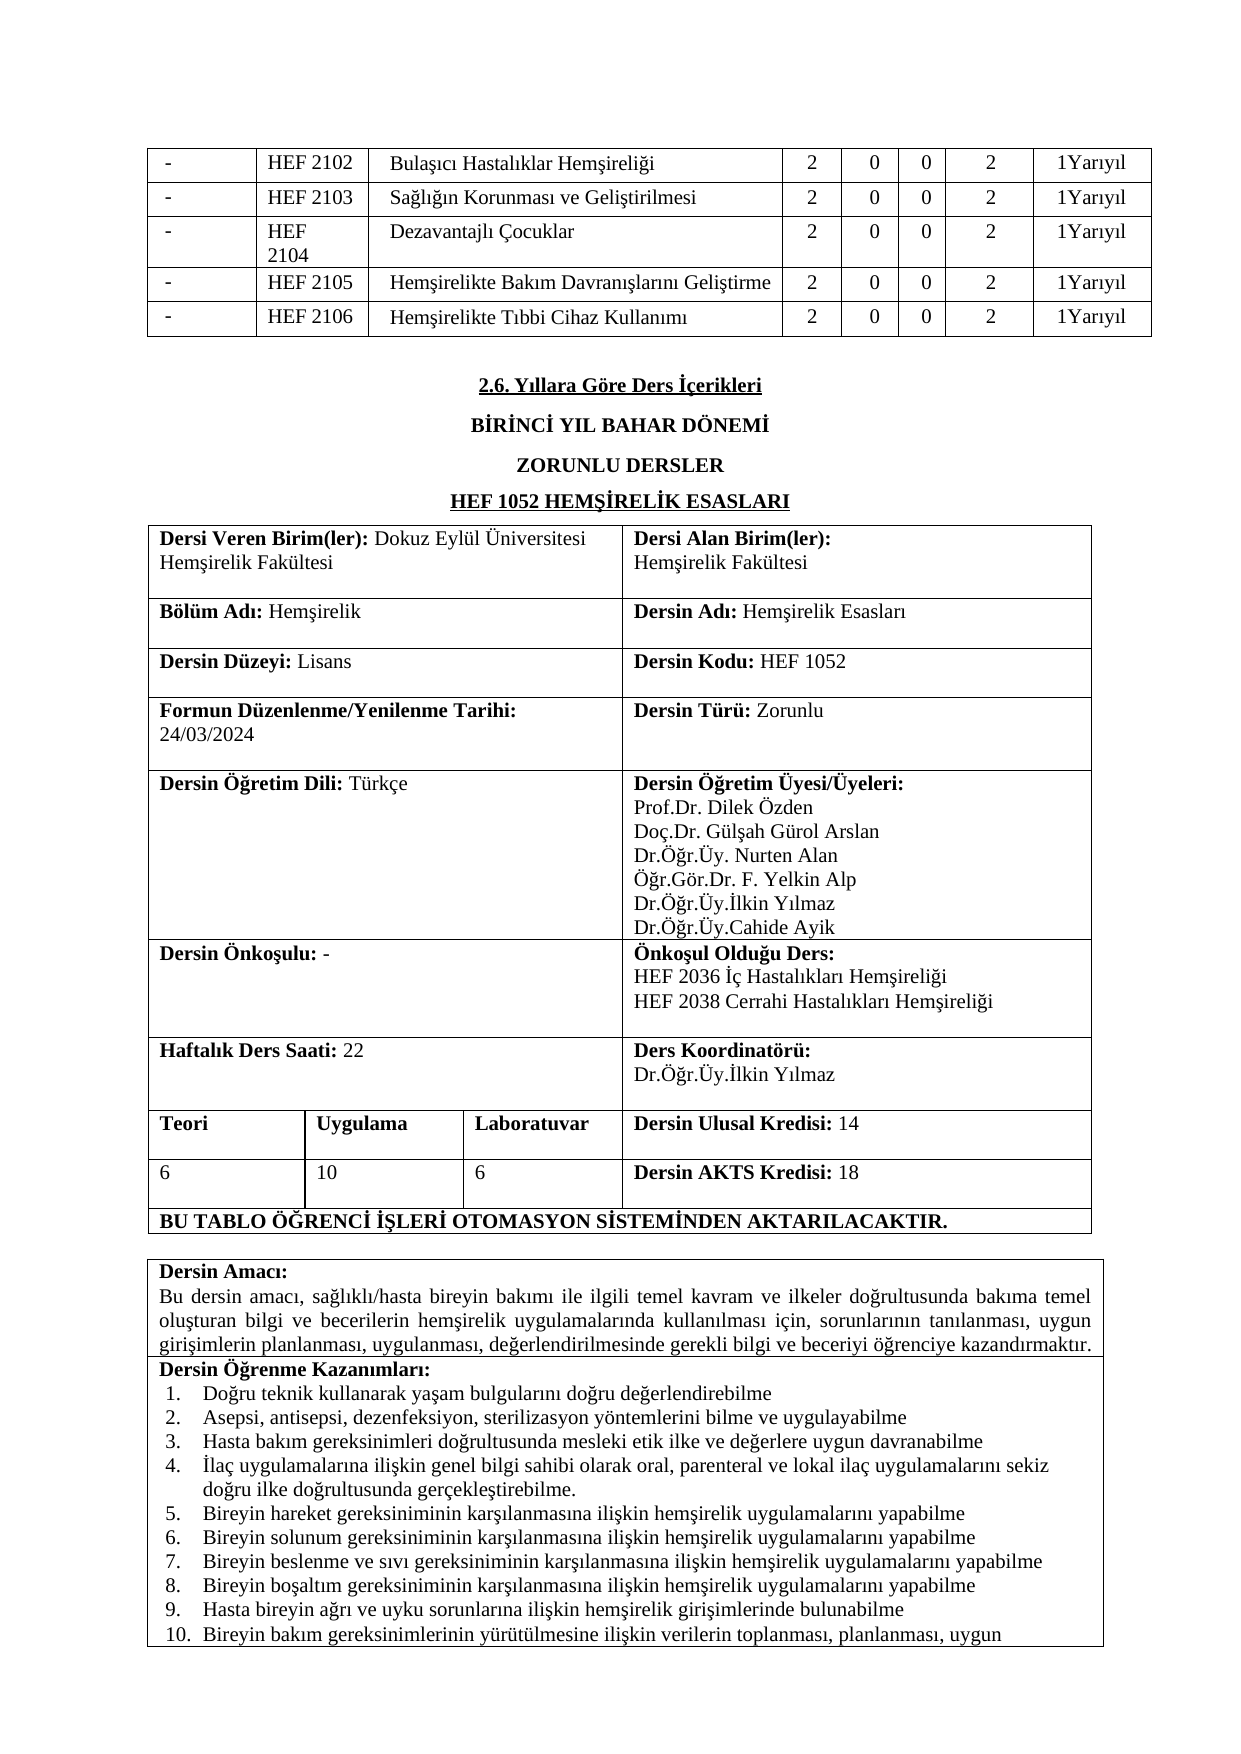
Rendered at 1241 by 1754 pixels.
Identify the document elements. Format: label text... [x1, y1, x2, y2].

table_cell HEF 2105 [257, 268, 368, 301]
table_cell Dersin AKTS Kredisi: 18 [623, 1160, 1091, 1208]
table_cell - [148, 183, 256, 216]
table_cell 0 [842, 149, 898, 182]
table_cell Dersin Adı: Hemşirelik Esasları [623, 599, 1091, 647]
table_cell Dersin Ulusal Kredisi: 14 [623, 1111, 1091, 1159]
table_cell 1Yarıyıl [1034, 217, 1151, 267]
table_cell 2 [783, 217, 841, 267]
table_cell Önkoşul Olduğu Ders: HEF 2036 İç Hastalıkları Hemşireliği HEF 2038 Cerrahi Hastalıkları Hemşireliği [623, 940, 1091, 1037]
table_cell 0 [899, 268, 945, 301]
table_cell - [148, 217, 256, 267]
table_cell 2 [783, 183, 841, 216]
table_cell Laboratuvar [464, 1111, 622, 1159]
table_cell 2 [783, 268, 841, 301]
table_cell Hemşirelikte Tıbbi Cihaz Kullanımı [369, 302, 782, 336]
table_cell Sağlığın Korunması ve Geliştirilmesi [369, 183, 782, 216]
table_cell Dersin Türü: Zorunlu [623, 698, 1091, 770]
table_cell Dersin Önkoşulu: - [149, 940, 622, 1037]
subtitle Birinci Yıl BAHAR Dönemi [148, 413, 1093, 437]
table_cell 0 [899, 149, 945, 182]
table_cell Hemşirelikte Bakım Davranışlarını Geliştirme [369, 268, 782, 301]
table_cell - [148, 149, 256, 182]
table_cell 6 [149, 1160, 304, 1208]
table_cell Dersin Öğretim Üyesi/Üyeleri: Prof.Dr. Dilek Özden Doç.Dr. Gülşah Gürol Arslan Dr.Öğr.Üy. Nurten Alan Öğr.Gör.Dr. F. Yelkin Alp Dr.Öğr.Üy.İlkin Yılmaz Dr.Öğr.Üy.Cahide Ayik [623, 771, 1091, 939]
table_cell Uygulama [306, 1111, 463, 1159]
table_cell 2 [946, 217, 1033, 267]
table_cell BU TABLO ÖĞRENCİ İŞLERİ OTOMASYON SİSTEMİNDEN AKTARILACAKTIR. [149, 1209, 1091, 1233]
table_cell - [148, 268, 256, 301]
subtitle 2.6. Yıllara Göre Ders İçerikleri [148, 373, 1093, 397]
table_cell 6 [464, 1160, 622, 1208]
table_cell 1Yarıyıl [1034, 183, 1151, 216]
table_cell Haftalık Ders Saati: 22 [149, 1038, 622, 1110]
table_cell HEF 2103 [257, 183, 368, 216]
subtitle HEF 1052 HEMŞİRELİK ESASLARI [148, 489, 1093, 513]
table_cell Dezavantajlı Çocuklar [369, 217, 782, 267]
table_header Dersin Amacı: Bu dersin amacı, sağlıklı/hasta bireyin bakımı ile ilgili temel kavram ve ilkeler doğrultusunda bakıma temel oluşturan bilgi ve becerilerin hemşirelik uygulamalarında kullanılması için, sorunlarının tanılanması, uygun girişimlerin planlanması, uygulanması, değerlendirilmesinde gerekli bilgi ve beceriyi öğrenciye kazandırmaktır. [148, 1260, 1103, 1356]
table_cell 2 [946, 268, 1033, 301]
table_cell 2 [783, 302, 841, 336]
table_cell HEF 2102 [257, 149, 368, 182]
table_cell 1Yarıyıl [1034, 302, 1151, 336]
table_cell 1Yarıyıl [1034, 149, 1151, 182]
table_cell 0 [842, 217, 898, 267]
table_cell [148, 1357, 1103, 1646]
table_cell 0 [899, 217, 945, 267]
table_cell Bölüm Adı: Hemşirelik [149, 599, 622, 647]
table_cell 0 [842, 302, 898, 336]
table_cell Bulaşıcı Hastalıklar Hemşireliği [369, 149, 782, 182]
table_cell HEF 2104 [257, 217, 368, 267]
table_cell Teori [149, 1111, 304, 1159]
table_header Dersi Veren Birim(ler): Dokuz Eylül Üniversitesi Hemşirelik Fakültesi [149, 526, 622, 598]
table_cell - [148, 302, 256, 336]
table_cell 0 [899, 302, 945, 336]
table_cell Dersin Öğretim Dili: Türkçe [149, 771, 622, 939]
table_cell 2 [946, 183, 1033, 216]
table_cell 0 [842, 183, 898, 216]
table_cell Dersin Düzeyi: Lisans [149, 649, 622, 697]
subtitle Zorunlu Dersler [148, 453, 1093, 477]
table_cell 10 [306, 1160, 463, 1208]
table_cell 2 [946, 302, 1033, 336]
table_cell Formun Düzenlenme/Yenilenme Tarihi: 24/03/2024 [149, 698, 622, 770]
table_cell 2 [783, 149, 841, 182]
table_cell 2 [946, 149, 1033, 182]
table_cell HEF 2106 [257, 302, 368, 336]
table_cell Dersin Kodu: HEF 1052 [623, 649, 1091, 697]
table_cell 0 [899, 183, 945, 216]
table_cell 0 [842, 268, 898, 301]
table_header Dersi Alan Birim(ler): Hemşirelik Fakültesi [623, 526, 1091, 598]
table_cell 1Yarıyıl [1034, 268, 1151, 301]
table_cell Ders Koordinatörü: Dr.Öğr.Üy.İlkin Yılmaz [623, 1038, 1091, 1110]
